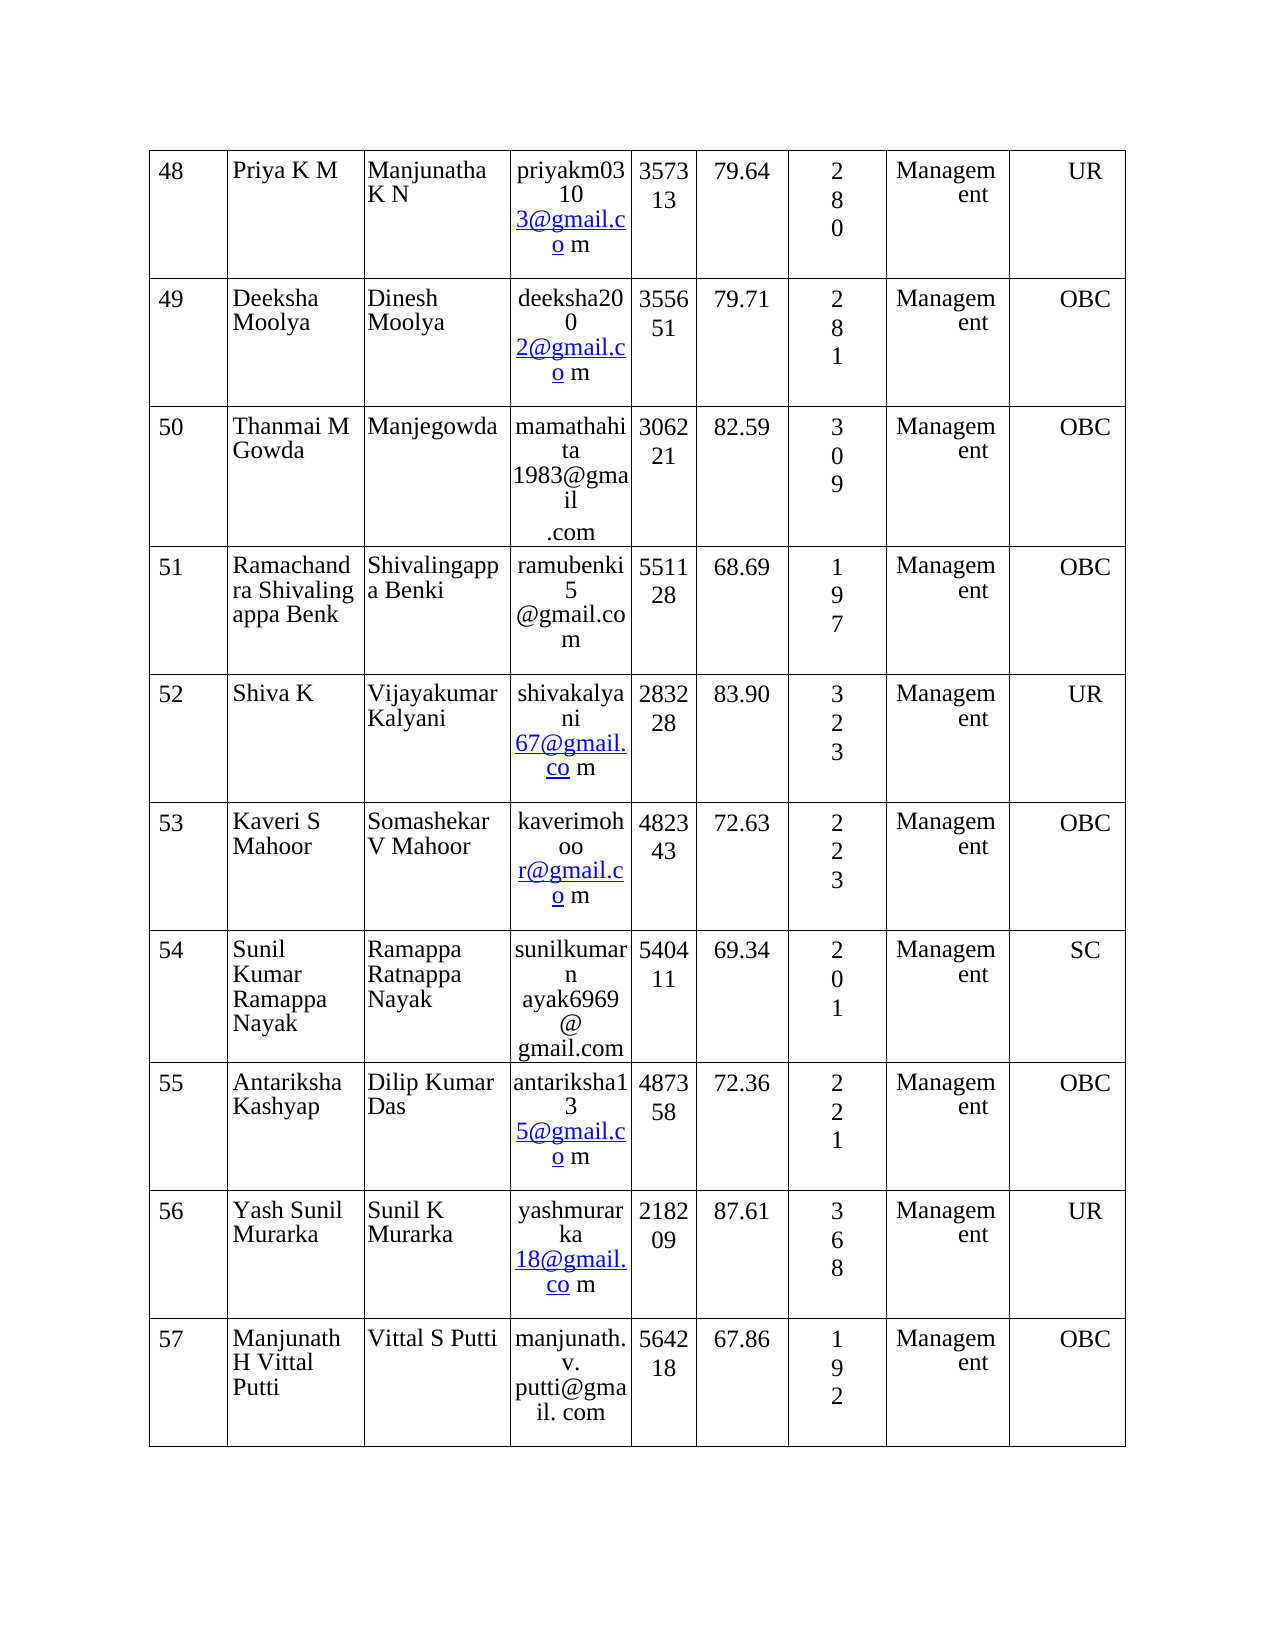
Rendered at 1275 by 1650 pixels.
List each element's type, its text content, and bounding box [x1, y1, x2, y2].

table_cell mamathahita 1983@gmail .com [511, 407, 631, 546]
table_cell shivakalyani 67@gmail.co m [511, 675, 631, 802]
table_cell 50 [150, 407, 227, 546]
table_cell Thanmai M Gowda [228, 407, 364, 546]
table_cell deeksha200 2@gmail.co m [511, 279, 631, 406]
table_cell UR [1010, 1191, 1125, 1318]
table_cell 57 [150, 1319, 227, 1446]
table_cell Management [887, 1063, 1009, 1190]
table_cell 306221 [632, 407, 696, 546]
table_cell 551128 [632, 547, 696, 674]
table_cell 309 [789, 407, 886, 546]
table_cell Manjegowda [365, 407, 510, 546]
table_cell Management [887, 931, 1009, 1062]
table_cell Sunil Kumar Ramappa Nayak [228, 931, 364, 1062]
table_cell ramubenki5 @gmail.com [511, 547, 631, 674]
table_cell Management [887, 279, 1009, 406]
table_cell OBC [1010, 279, 1125, 406]
table_cell 368 [789, 1191, 886, 1318]
table_cell Yash Sunil Murarka [228, 1191, 364, 1318]
table_cell 355651 [632, 279, 696, 406]
table_cell 72.63 [697, 803, 788, 930]
table_cell antariksha13 5@gmail.co m [511, 1063, 631, 1190]
table_cell 83.90 [697, 675, 788, 802]
table_cell 223 [789, 803, 886, 930]
table_cell Priya K M [228, 151, 364, 278]
table_cell 72.36 [697, 1063, 788, 1190]
table_cell UR [1010, 675, 1125, 802]
table_cell 67.86 [697, 1319, 788, 1446]
table_cell Management [887, 407, 1009, 546]
table_cell Ramappa Ratnappa Nayak [365, 931, 510, 1062]
table_cell SC [1010, 931, 1125, 1062]
table_cell 482343 [632, 803, 696, 930]
table_cell Vijayakumar Kalyani [365, 675, 510, 802]
table_cell Management [887, 151, 1009, 278]
table_cell 56 [150, 1191, 227, 1318]
table_cell Management [887, 803, 1009, 930]
table_cell Manjunatha K N [365, 151, 510, 278]
table_cell 280 [789, 151, 886, 278]
table_cell kaverimohoo r@gmail.co m [511, 803, 631, 930]
table_cell 55 [150, 1063, 227, 1190]
table_cell ManjunathH Vittal Putti [228, 1319, 364, 1446]
table_cell 53 [150, 803, 227, 930]
table_cell manjunath.v. putti@gmail. com [511, 1319, 631, 1446]
table_cell 82.59 [697, 407, 788, 546]
table_cell 52 [150, 675, 227, 802]
table_cell Shivalingappa Benki [365, 547, 510, 674]
table_cell 79.71 [697, 279, 788, 406]
table_cell 281 [789, 279, 886, 406]
table_cell yashmurarka 18@gmail.co m [511, 1191, 631, 1318]
table_cell Ramachandra Shivaling appa Benk [228, 547, 364, 674]
table_cell 357313 [632, 151, 696, 278]
table_cell 48 [150, 151, 227, 278]
table_cell 87.61 [697, 1191, 788, 1318]
table_cell 49 [150, 279, 227, 406]
table_cell Management [887, 1319, 1009, 1446]
table_cell Vittal S Putti [365, 1319, 510, 1446]
table_cell Dinesh Moolya [365, 279, 510, 406]
table_cell 197 [789, 547, 886, 674]
table_cell 69.34 [697, 931, 788, 1062]
table_cell Management [887, 675, 1009, 802]
table_cell OBC [1010, 803, 1125, 930]
table_cell 221 [789, 1063, 886, 1190]
table_cell OBC [1010, 1063, 1125, 1190]
table_cell 79.64 [697, 151, 788, 278]
table_cell sunilkumarn ayak6969@ gmail.com [511, 931, 631, 1062]
table_cell 51 [150, 547, 227, 674]
table_cell 54 [150, 931, 227, 1062]
table_cell 487358 [632, 1063, 696, 1190]
table_cell 540411 [632, 931, 696, 1062]
table_cell Sunil K Murarka [365, 1191, 510, 1318]
table_cell Management [887, 1191, 1009, 1318]
table_cell 218209 [632, 1191, 696, 1318]
table_cell 192 [789, 1319, 886, 1446]
table_cell Somashekar V Mahoor [365, 803, 510, 930]
table_cell 283228 [632, 675, 696, 802]
table_cell 323 [789, 675, 886, 802]
table_cell 68.69 [697, 547, 788, 674]
table_cell 564218 [632, 1319, 696, 1446]
table_cell OBC [1010, 547, 1125, 674]
table_cell OBC [1010, 1319, 1125, 1446]
table_cell 201 [789, 931, 886, 1062]
table_cell Deeksha Moolya [228, 279, 364, 406]
table_cell OBC [1010, 407, 1125, 546]
table_cell Management [887, 547, 1009, 674]
table_cell UR [1010, 151, 1125, 278]
table_cell priyakm0310 3@gmail.co m [511, 151, 631, 278]
table_cell Antariksha Kashyap [228, 1063, 364, 1190]
table_cell Kaveri S Mahoor [228, 803, 364, 930]
table_cell Dilip Kumar Das [365, 1063, 510, 1190]
table_cell Shiva K [228, 675, 364, 802]
